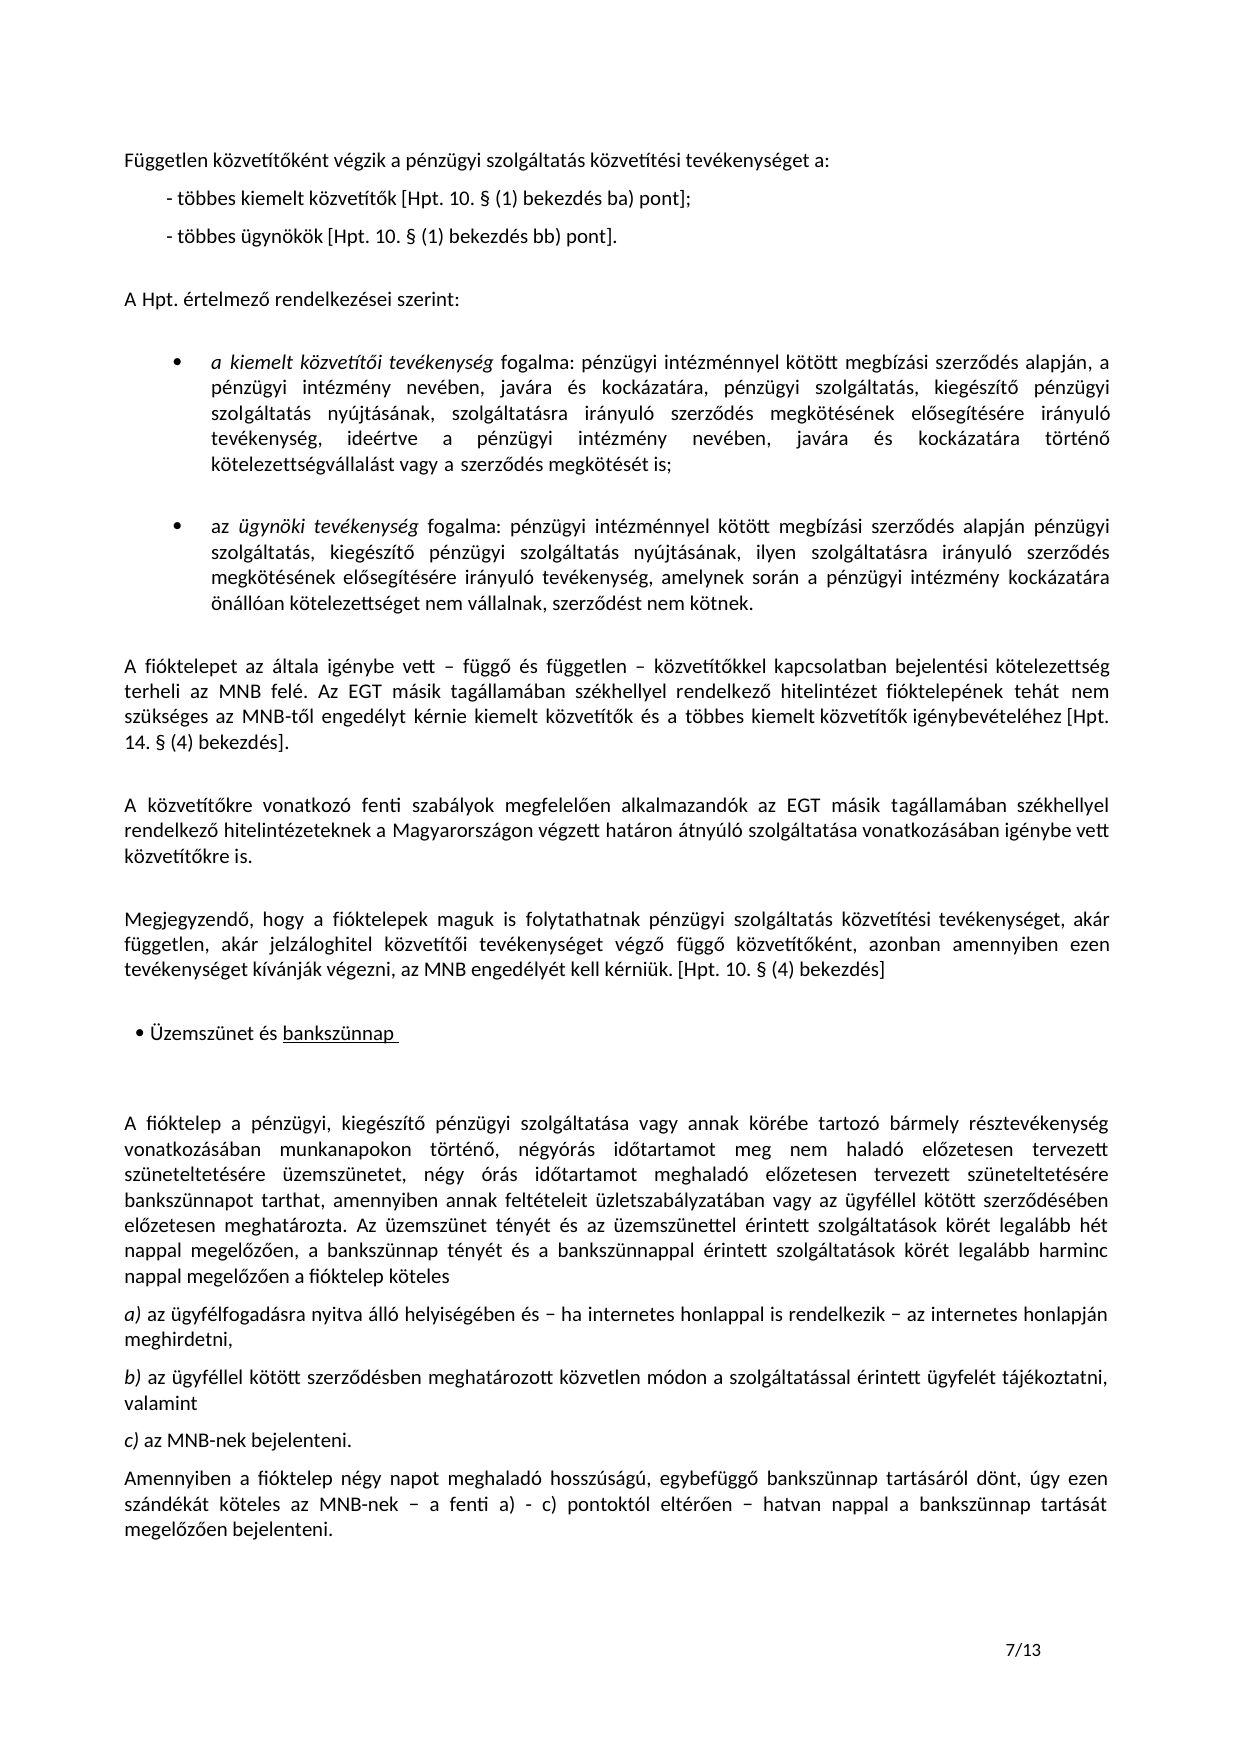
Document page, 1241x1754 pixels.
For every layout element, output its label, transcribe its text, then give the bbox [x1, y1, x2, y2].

text - többes ügynökök [Hpt. 10. § (1) bekezdés bb) pont]. [166, 223, 643, 249]
text A közvetítőkre vonatkozó fenti szabályok megfelelően alkalmazandók az EGT másik tagállamában székhellyel rendelkező hitelintézeteknek a Magyarországon végzett határon átnyúló szolgáltatása vonatkozásában igénybe vett közvetítőkre is. [124, 792, 1109, 868]
text Amennyiben a fióktelep négy napot meghaladó hosszúságú, egybefüggő bankszünnap tartásáról dönt, úgy ezen szándékát köteles az MNB-nek − a fenti a) - c) pontoktól eltérően − hatvan nappal a bankszünnap tartását megelőzően bejelenteni. [124, 1466, 1110, 1542]
text a) az ügyfélfogadásra nyitva álló helyiségében és − ha internetes honlappal is rendelkezik − az internetes honlapján meghirdetni, [124, 1301, 1110, 1352]
text c) az MNB-nek bejelenteni. [124, 1428, 1110, 1453]
text - többes kiemelt közvetítők [Hpt. 10. § (1) bekezdés ba) pont]; [166, 186, 716, 211]
text A fióktelepet az általa igénybe vett – függő és független – közvetítőkkel kapcsolatban bejelentési kötelezettség terheli az MNB felé. Az EGT másik tagállamában székhellyel rendelkező hitelintézet fióktelepének tehát nem szükséges az MNB-től engedélyt kérnie kiemelt közvetítők és a többes kiemelt közvetítők igénybevételéhez [Hpt. 14. § (4) bekezdés]. [124, 653, 1110, 754]
text Független közvetítőként végzik a pénzügyi szolgáltatás közvetítési tevékenységet a: [124, 148, 890, 173]
list a kiemelt közvetítői tevékenység fogalma: pénzügyi intézménnyel kötött megbízási szerződés alapján, a pénzügyi intézmény nevében, javára és kockázatára, pénzügyi szolgáltatás, kiegészítő pénzügyi szolgáltatás nyújtásának, szolgáltatásra irányuló szerződés megkötésének elősegítésére irányuló tevékenység, ideértve a pénzügyi intézmény nevében, javára és kockázatára történő kötelezettségvállalást vagy a szerződés megkötését is; [174, 349, 1110, 476]
text A Hpt. értelmező rendelkezései szerint: [124, 286, 1110, 312]
text  Üzemszünet és bankszünnap [136, 1019, 1118, 1046]
text A fióktelep a pénzügyi, kiegészítő pénzügyi szolgáltatása vagy annak körébe tartozó bármely résztevékenység vonatkozásában munkanapokon történő, négyórás időtartamot meg nem haladó előzetesen tervezett szüneteltetésére üzemszünetet, négy órás időtartamot meghaladó előzetesen tervezett szüneteltetésére bankszünnapot tarthat, amennyiben annak feltételeit üzletszabályzatában vagy az ügyféllel kötött szerződésében előzetesen meghatározta. Az üzemszünet tényét és az üzemszünettel érintett szolgáltatások körét legalább hét nappal megelőzően, a bankszünnap tényét és a bankszünnappal érintett szolgáltatások körét legalább harminc nappal megelőzően a fióktelep köteles [124, 1111, 1110, 1288]
text b) az ügyféllel kötött szerződésben meghatározott közvetlen módon a szolgáltatással érintett ügyfelét tájékoztatni, valamint [124, 1364, 1110, 1415]
text Megjegyzendő, hogy a fióktelepek maguk is folytathatnak pénzügyi szolgáltatás közvetítési tevékenységet, akár független, akár jelzáloghitel közvetítői tevékenységet végző függő közvetítőként, azonban amennyiben ezen tevékenységet kívánják végezni, az MNB engedélyét kell kérniük. [Hpt. 10. § (4) bekezdés] [124, 906, 1110, 982]
list az ügynöki tevékenység fogalma: pénzügyi intézménnyel kötött megbízási szerződés alapján pénzügyi szolgáltatás, kiegészítő pénzügyi szolgáltatás nyújtásának, ilyen szolgáltatásra irányuló szerződés megkötésének elősegítésére irányuló tevékenység, amelynek során a pénzügyi intézmény kockázatára önállóan kötelezettséget nem vállalnak, szerződést nem kötnek. [174, 514, 1110, 615]
